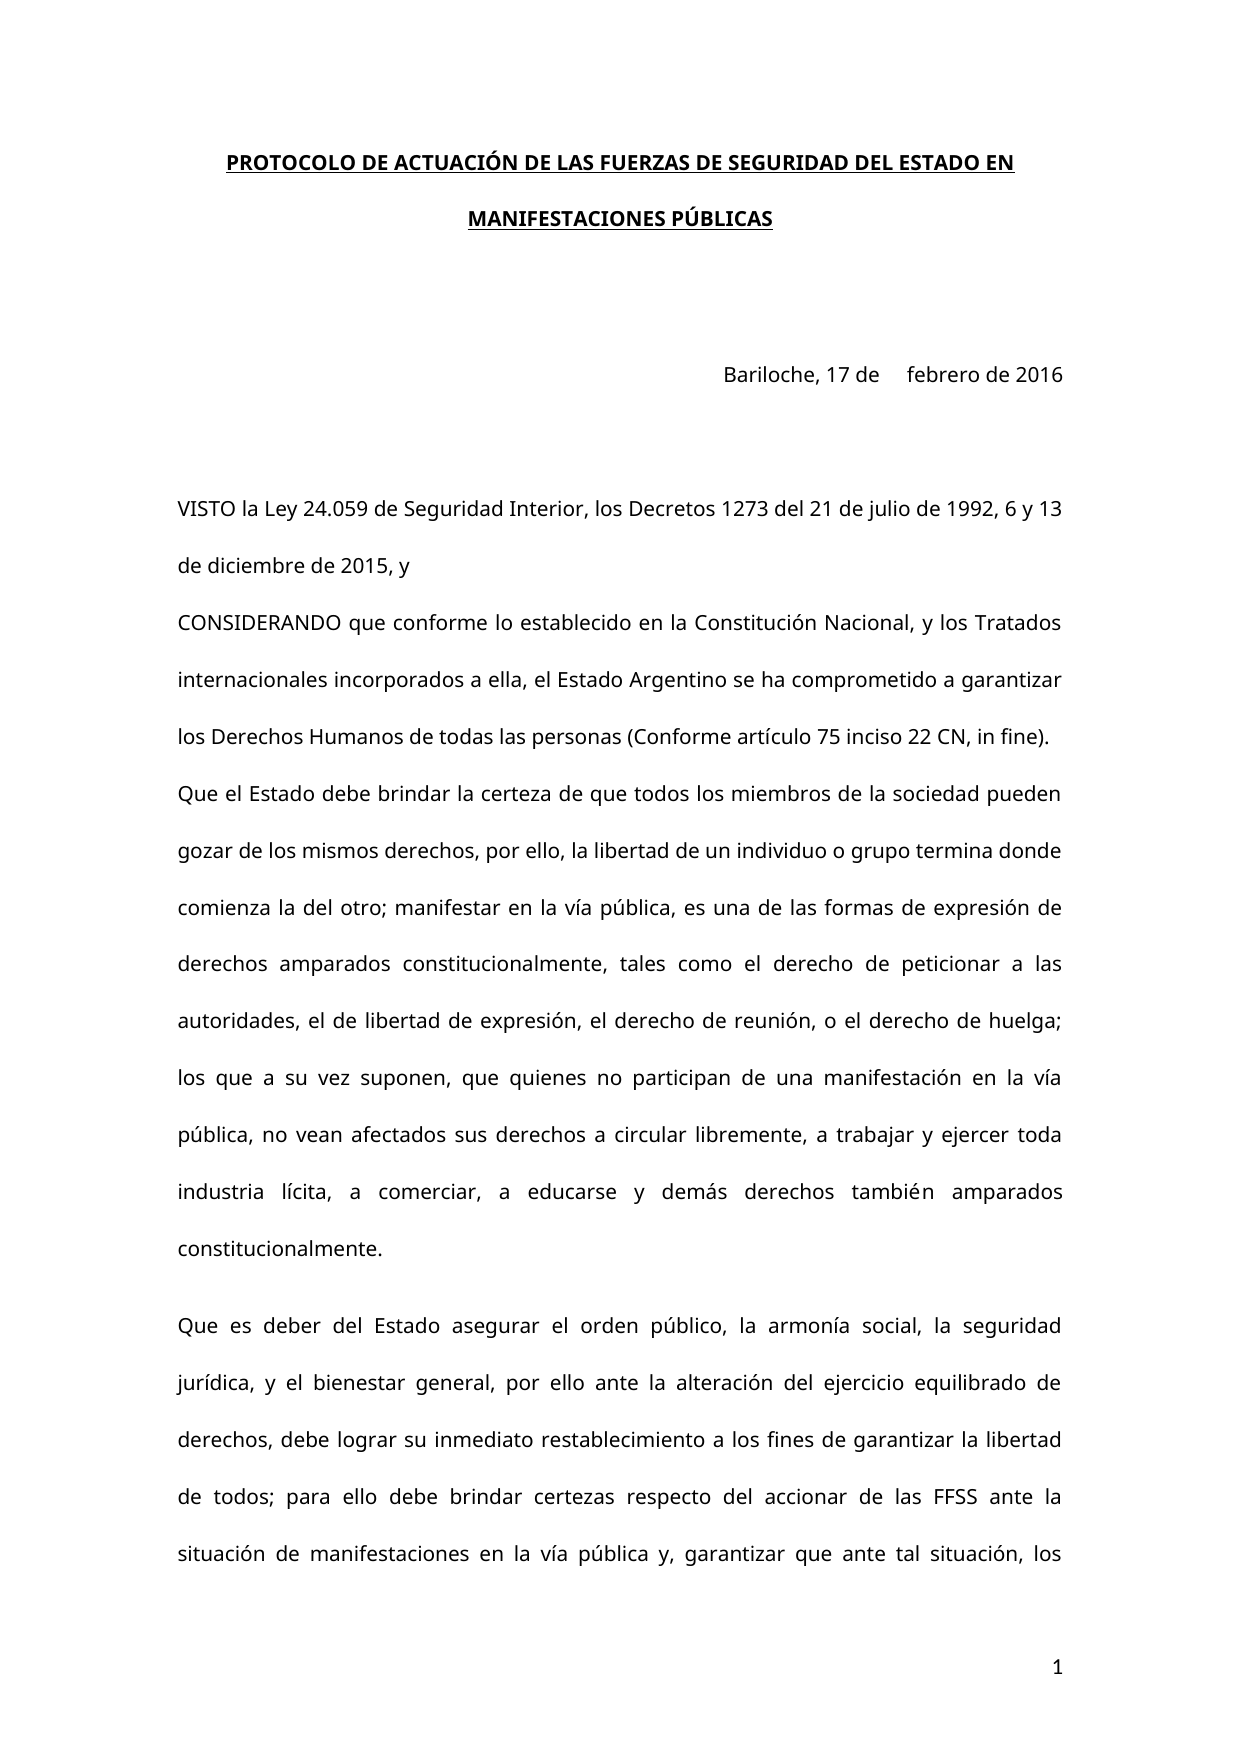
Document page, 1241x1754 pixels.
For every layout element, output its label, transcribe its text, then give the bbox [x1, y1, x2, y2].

text PROTOCOLO DE ACTUACIÓN DE LAS FUERZAS DE SEGURIDAD DEL ESTADO EN MANIFESTACIONES PÚBLICAS [177, 148, 1063, 233]
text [177, 1312, 1063, 1567]
text VISTO la Ley 24.059 de Seguridad Interior, los Decretos 1273 del 21 de julio de 1992, 6 y 13 de diciembre de 2015, y [177, 494, 1063, 580]
text CONSIDERANDO que conforme lo establecido en la Constitución Nacional, y los Tratados internacionales incorporados a ella, el Estado Argentino se ha comprometido a garantizar los Derechos Humanos de todas las personas (Conforme artículo 75 inciso 22 CN, in fine). [177, 608, 1063, 750]
text Que el Estado debe brindar la certeza de que todos los miembros de la sociedad pueden gozar de los mismos derechos, por ello, la libertad de un individuo o grupo termina donde comienza la del otro; manifestar en la vía pública, es una de las formas de expresión de derechos amparados constitucionalmente, tales como el derecho de peticionar a las autoridades, el de libertad de expresión, el derecho de reunión, o el derecho de huelga; los que a su vez suponen, que quienes no participan de una manifestación en la vía pública, no vean afectados sus derechos a circular libremente, a trabajar y ejercer toda industria lícita, a comerciar, a educarse y demás derechos también amparados constitucionalmente. [177, 779, 1063, 1262]
text Bariloche, 17 de febrero de 2016 [177, 360, 1063, 388]
